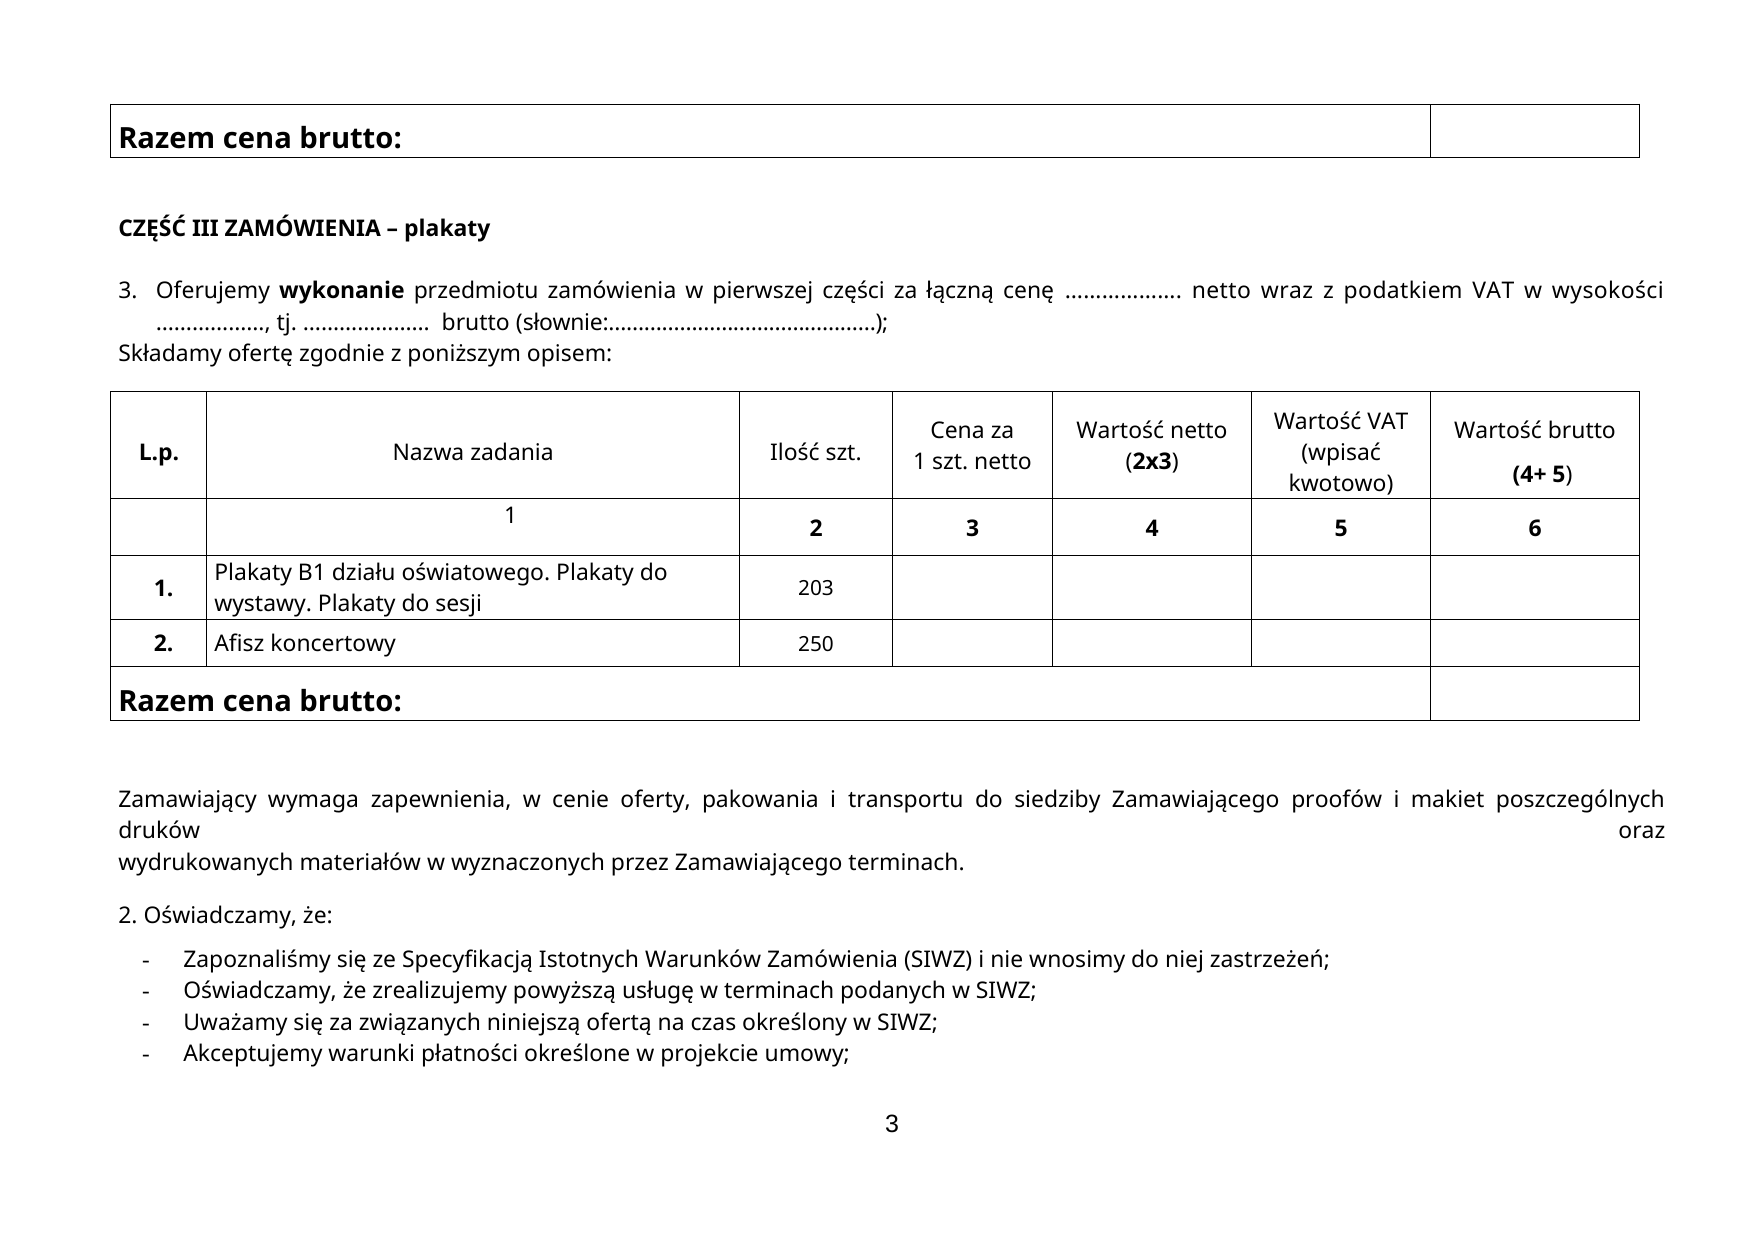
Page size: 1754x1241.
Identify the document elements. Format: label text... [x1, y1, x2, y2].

table_cell [893, 620, 1052, 666]
list Zapoznaliśmy się ze Specyfikacją Istotnych Warunków Zamówienia (SIWZ) i nie wnosimy do niej zastrzeżeń; [142, 943, 1665, 974]
table_cell [1431, 620, 1639, 666]
table_cell 6 [1431, 499, 1639, 555]
table_cell 203 [740, 556, 892, 619]
list Akceptujemy warunki płatności określone w projekcie umowy; [142, 1037, 1665, 1068]
table_cell [111, 499, 206, 555]
table_cell Razem cena brutto: [111, 105, 1430, 157]
table_cell [1252, 556, 1430, 619]
table_cell 3 [893, 499, 1052, 555]
list Oferujemy wykonanie przedmiotu zamówienia w pierwszej części za łączną cenę ………………. netto wraz z podatkiem VAT w wysokości ………………, tj. ………………… brutto (słownie:………………………………………); [118, 274, 1665, 337]
table_header Nazwa zadania [207, 392, 739, 498]
table_cell Plakaty B1 działu oświatowego. Plakaty do wystawy. Plakaty do sesji [207, 556, 739, 619]
table_cell [1053, 556, 1251, 619]
text 2. Oświadczamy, że: [118, 899, 1665, 931]
table_cell 1 [207, 499, 739, 555]
table_header Wartość netto (2x3) [1053, 392, 1251, 498]
table_cell [1053, 620, 1251, 666]
table_cell 5 [1252, 499, 1430, 555]
table_header Wartość brutto (4+ 5) [1431, 392, 1639, 498]
table_cell [1431, 556, 1639, 619]
list Uważamy się za związanych niniejszą ofertą na czas określony w SIWZ; [142, 1006, 1665, 1037]
table_cell 2. [111, 620, 206, 666]
table_cell Razem cena brutto: [111, 667, 1430, 719]
list Zamawiający wymaga zapewnienia, w cenie oferty, pakowania i transportu do siedziby Zamawiającego proofów i makiet poszczególnych druków oraz wydrukowanych materiałów w wyznaczonych przez Zamawiającego terminach. [118, 783, 1665, 877]
table_header Wartość VAT (wpisać kwotowo) [1252, 392, 1430, 498]
table_cell Afisz koncertowy [207, 620, 739, 666]
list Oświadczamy, że zrealizujemy powyższą usługę w terminach podanych w SIWZ; [142, 974, 1665, 1006]
table_header L.p. [111, 392, 206, 498]
table_cell 2 [740, 499, 892, 555]
table_cell [1252, 620, 1430, 666]
table_header Cena za 1 szt. netto [893, 392, 1052, 498]
table_cell 1. [111, 556, 206, 619]
table_cell 250 [740, 620, 892, 666]
text Składamy ofertę zgodnie z poniższym opisem: [118, 337, 1665, 368]
table_cell [1431, 105, 1639, 157]
table_cell 4 [1053, 499, 1251, 555]
list CZĘŚĆ III ZAMÓWIENIA – plakaty [118, 212, 1665, 243]
table_header Ilość szt. [740, 392, 892, 498]
table_cell [1431, 667, 1639, 719]
table_cell [893, 556, 1052, 619]
